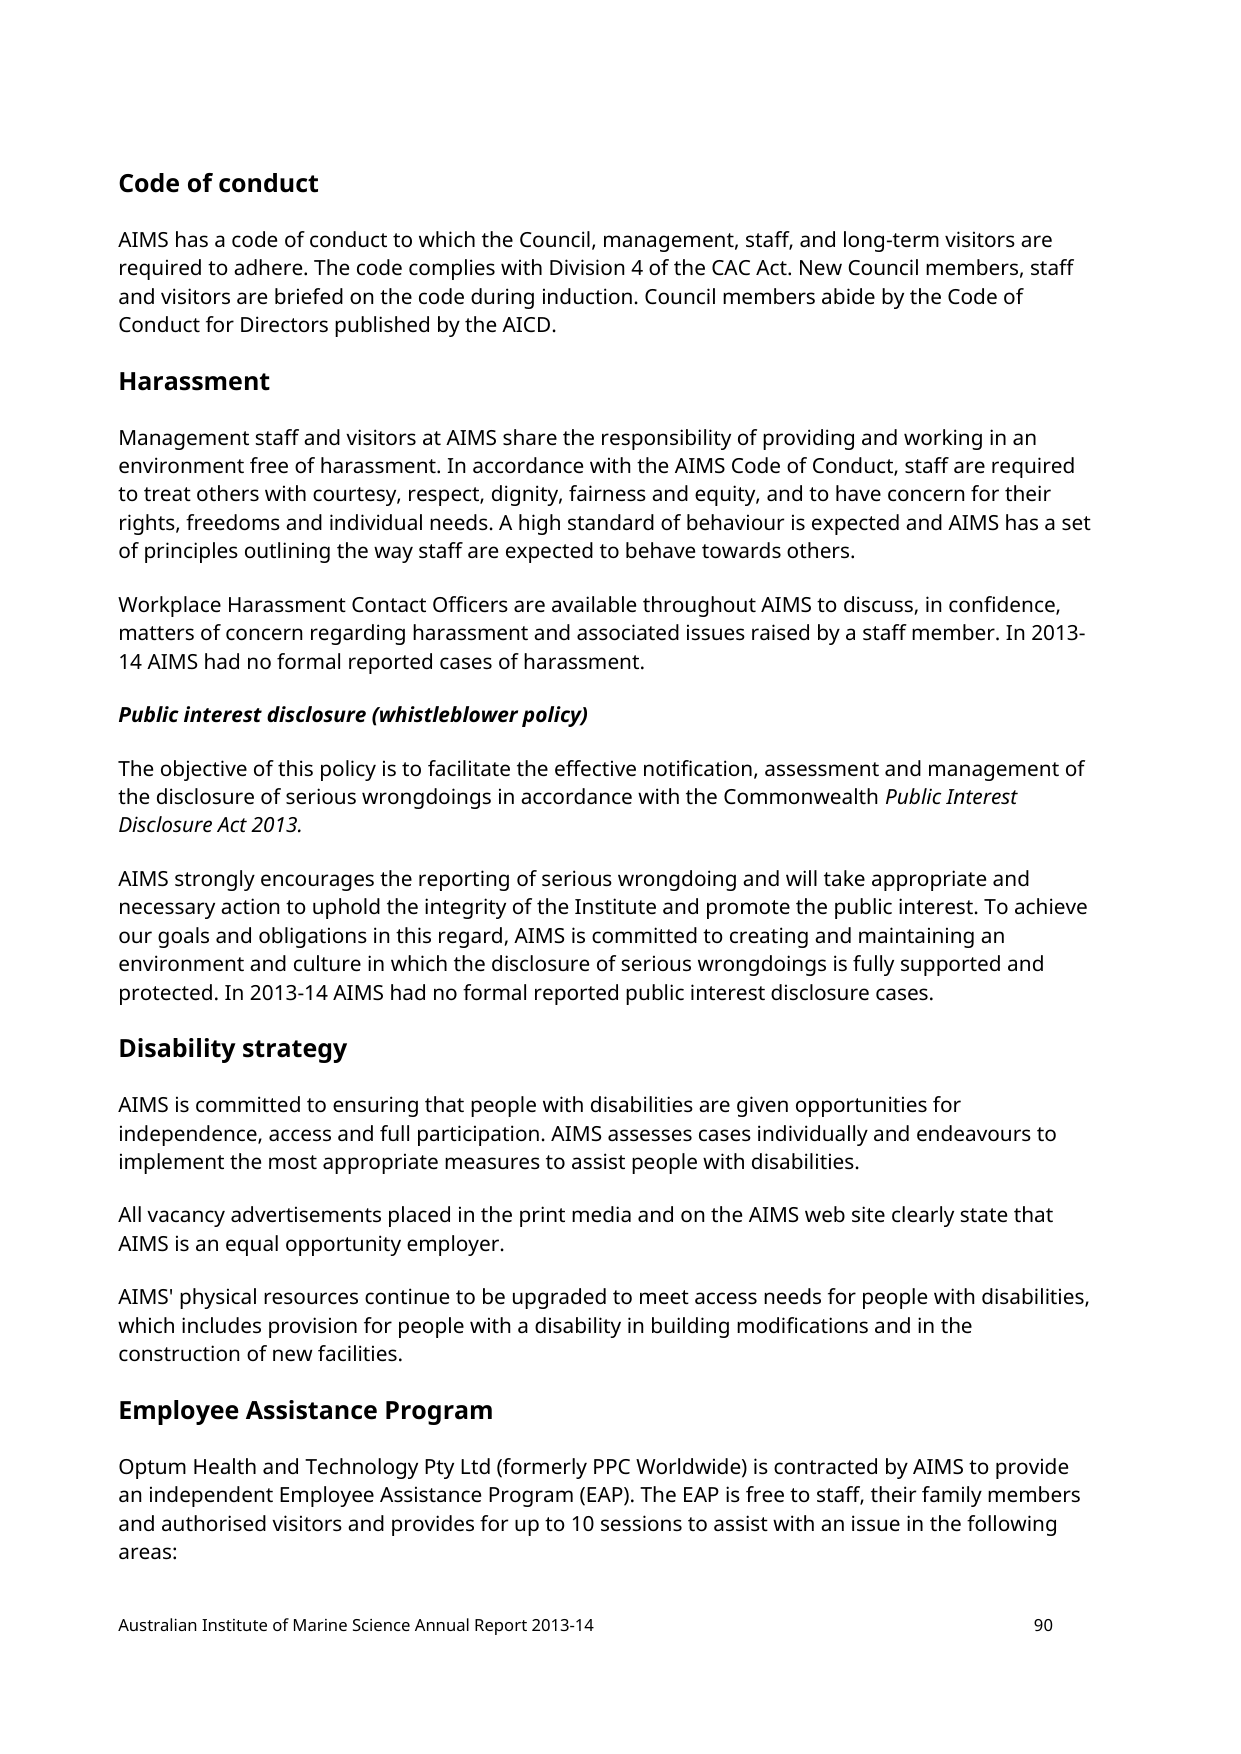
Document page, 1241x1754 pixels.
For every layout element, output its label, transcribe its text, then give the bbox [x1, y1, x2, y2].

subtitle Code of conduct [118, 166, 1092, 200]
subtitle Public interest disclosure (whistleblower policy) [118, 700, 1092, 729]
text Workplace Harassment Contact Officers are available throughout AIMS to discuss, in confidence, matters of concern regarding harassment and associated issues raised by a staff member. In 2013-14 AIMS had no formal reported cases of harassment. [118, 590, 1092, 675]
text Management staff and visitors at AIMS share the responsibility of providing and working in an environment free of harassment. In accordance with the AIMS Code of Conduct, staff are required to treat others with courtesy, respect, dignity, fairness and equity, and to have concern for their rights, freedoms and individual needs. A high standard of behaviour is expected and AIMS has a set of principles outlining the way staff are expected to behave towards others. [118, 423, 1092, 565]
text AIMS strongly encourages the reporting of serious wrongdoing and will take appropriate and necessary action to uphold the integrity of the Institute and promote the public interest. To achieve our goals and obligations in this regard, AIMS is committed to creating and maintaining an environment and culture in which the disclosure of serious wrongdoings is fully supported and protected. In 2013-14 AIMS had no formal reported public interest disclosure cases. [118, 864, 1092, 1006]
text AIMS' physical resources continue to be upgraded to meet access needs for people with disabilities, which includes provision for people with a disability in building modifications and in the construction of new facilities. [118, 1282, 1092, 1368]
text AIMS has a code of conduct to which the Council, management, staff, and long-term visitors are required to adhere. The code complies with Division 4 of the CAC Act. New Council members, staff and visitors are briefed on the code during induction. Council members abide by the Code of Conduct for Directors published by the AICD. [118, 225, 1092, 339]
subtitle Employee Assistance Program [118, 1393, 1092, 1427]
text AIMS is committed to ensuring that people with disabilities are given opportunities for independence, access and full participation. AIMS assesses cases individually and endeavours to implement the most appropriate measures to assist people with disabilities. [118, 1090, 1092, 1176]
text Optum Health and Technology Pty Ltd (formerly PPC Worldwide) is contracted by AIMS to provide an independent Employee Assistance Program (EAP). The EAP is free to staff, their family members and authorised visitors and provides for up to 10 sessions to assist with an issue in the following areas: [118, 1452, 1092, 1566]
subtitle Disability strategy [118, 1031, 1092, 1065]
subtitle Harassment [118, 364, 1092, 398]
text All vacancy advertisements placed in the print media and on the AIMS web site clearly state that AIMS is an equal opportunity employer. [118, 1201, 1092, 1257]
text The objective of this policy is to facilitate the effective notification, assessment and management of the disclosure of serious wrongdoings in accordance with the Commonwealth Public Interest Disclosure Act 2013. [118, 754, 1092, 839]
